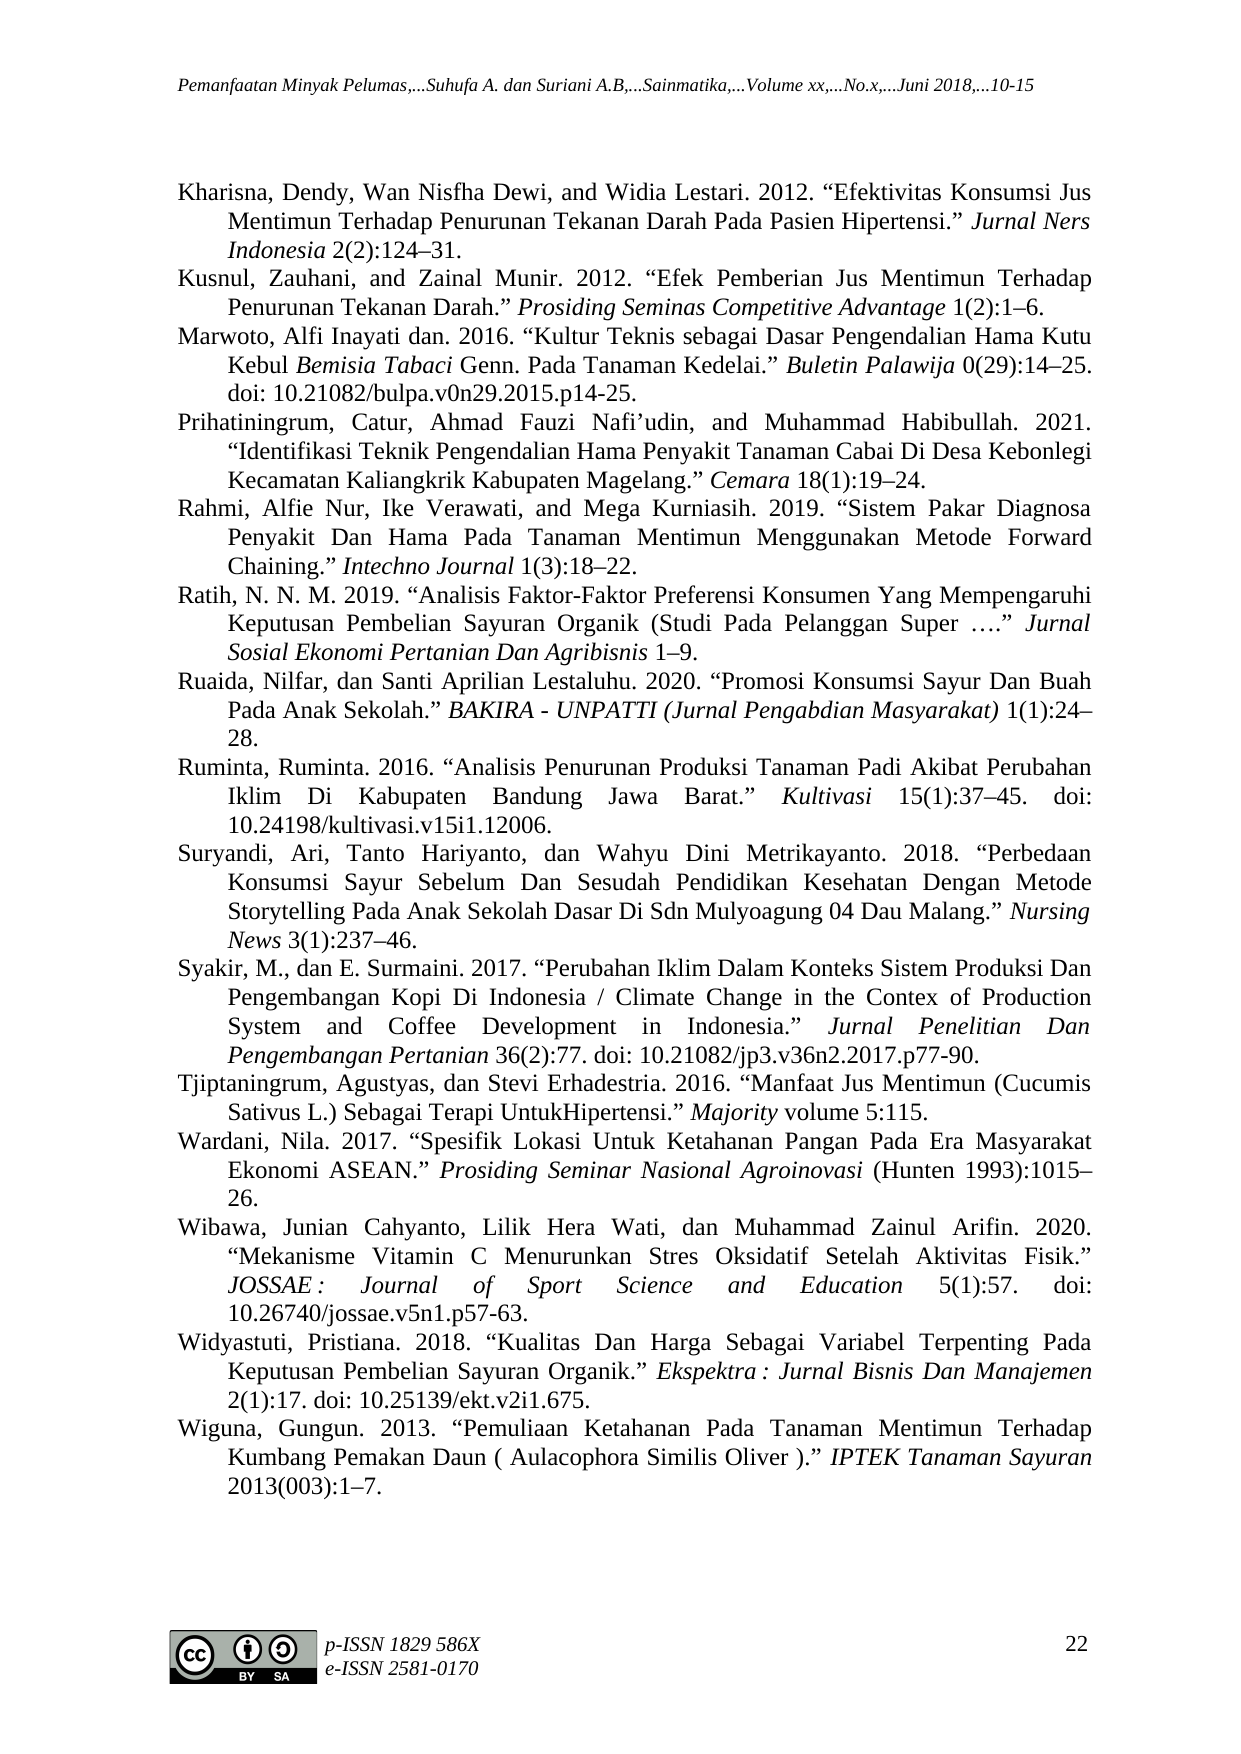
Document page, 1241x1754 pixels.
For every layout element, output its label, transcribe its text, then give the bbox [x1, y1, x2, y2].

text Widyastuti, Pristiana. 2018. “Kualitas Dan Harga Sebagai Variabel Terpenting Pada Keputusan Pembelian Sayuran Organik.” Ekspektra : Jurnal Bisnis Dan Manajemen 2(1):17. doi: 10.25139/ekt.v2i1.675. [177, 1327, 1092, 1413]
text Wibawa, Junian Cahyanto, Lilik Hera Wati, dan Muhammad Zainul Arifin. 2020. “Mekanisme Vitamin C Menurunkan Stres Oksidatif Setelah Aktivitas Fisik.” JOSSAE : Journal of Sport Science and Education 5(1):57. doi: 10.26740/jossae.v5n1.p57-63. [177, 1212, 1092, 1327]
text Ruaida, Nilfar, dan Santi Aprilian Lestaluhu. 2020. “Promosi Konsumsi Sayur Dan Buah Pada Anak Sekolah.” BAKIRA - UNPATTI (Jurnal Pengabdian Masyarakat) 1(1):24–28. [177, 666, 1092, 752]
text Kusnul, Zauhani, and Zainal Munir. 2012. “Efek Pemberian Jus Mentimun Terhadap Penurunan Tekanan Darah.” Prosiding Seminas Competitive Advantage 1(2):1–6. [177, 263, 1092, 321]
text Marwoto, Alfi Inayati dan. 2016. “Kultur Teknis sebagai Dasar Pengendalian Hama Kutu Kebul Bemisia Tabaci Genn. Pada Tanaman Kedelai.” Buletin Palawija 0(29):14–25. doi: 10.21082/bulpa.v0n29.2015.p14-25. [177, 321, 1092, 407]
text Syakir, M., dan E. Surmaini. 2017. “Perubahan Iklim Dalam Konteks Sistem Produksi Dan Pengembangan Kopi Di Indonesia / Climate Change in the Contex of Production System and Coffee Development in Indonesia.” Jurnal Penelitian Dan Pengembangan Pertanian 36(2):77. doi: 10.21082/jp3.v36n2.2017.p77-90. [177, 953, 1092, 1068]
text Wardani, Nila. 2017. “Spesifik Lokasi Untuk Ketahanan Pangan Pada Era Masyarakat Ekonomi ASEAN.” Prosiding Seminar Nasional Agroinovasi (Hunten 1993):1015–26. [177, 1126, 1092, 1212]
text Tjiptaningrum, Agustyas, dan Stevi Erhadestria. 2016. “Manfaat Jus Mentimun (Cucumis Sativus L.) Sebagai Terapi UntukHipertensi.” Majority volume 5:115. [177, 1068, 1092, 1126]
text Prihatiningrum, Catur, Ahmad Fauzi Nafi’udin, and Muhammad Habibullah. 2021. “Identifikasi Teknik Pengendalian Hama Penyakit Tanaman Cabai Di Desa Kebonlegi Kecamatan Kaliangkrik Kabupaten Magelang.” Cemara 18(1):19–24. [177, 407, 1092, 493]
text Suryandi, Ari, Tanto Hariyanto, dan Wahyu Dini Metrikayanto. 2018. “Perbedaan Konsumsi Sayur Sebelum Dan Sesudah Pendidikan Kesehatan Dengan Metode Storytelling Pada Anak Sekolah Dasar Di Sdn Mulyoagung 04 Dau Malang.” Nursing News 3(1):237–46. [177, 838, 1092, 953]
text Ruminta, Ruminta. 2016. “Analisis Penurunan Produksi Tanaman Padi Akibat Perubahan Iklim Di Kabupaten Bandung Jawa Barat.” Kultivasi 15(1):37–45. doi: 10.24198/kultivasi.v15i1.12006. [177, 752, 1092, 838]
text Kharisna, Dendy, Wan Nisfha Dewi, and Widia Lestari. 2012. “Efektivitas Konsumsi Jus Mentimun Terhadap Penurunan Tekanan Darah Pada Pasien Hipertensi.” Jurnal Ners Indonesia 2(2):124–31. [177, 177, 1092, 263]
text Wiguna, Gungun. 2013. “Pemuliaan Ketahanan Pada Tanaman Mentimun Terhadap Kumbang Pemakan Daun ( Aulacophora Similis Oliver ).” IPTEK Tanaman Sayuran 2013(003):1–7. [177, 1413, 1092, 1500]
text Ratih, N. N. M. 2019. “Analisis Faktor-Faktor Preferensi Konsumen Yang Mempengaruhi Keputusan Pembelian Sayuran Organik (Studi Pada Pelanggan Super ….” Jurnal Sosial Ekonomi Pertanian Dan Agribisnis 1–9. [177, 580, 1092, 666]
picture [169, 1630, 318, 1684]
text Rahmi, Alfie Nur, Ike Verawati, and Mega Kurniasih. 2019. “Sistem Pakar Diagnosa Penyakit Dan Hama Pada Tanaman Mentimun Menggunakan Metode Forward Chaining.” Intechno Journal 1(3):18–22. [177, 493, 1092, 580]
